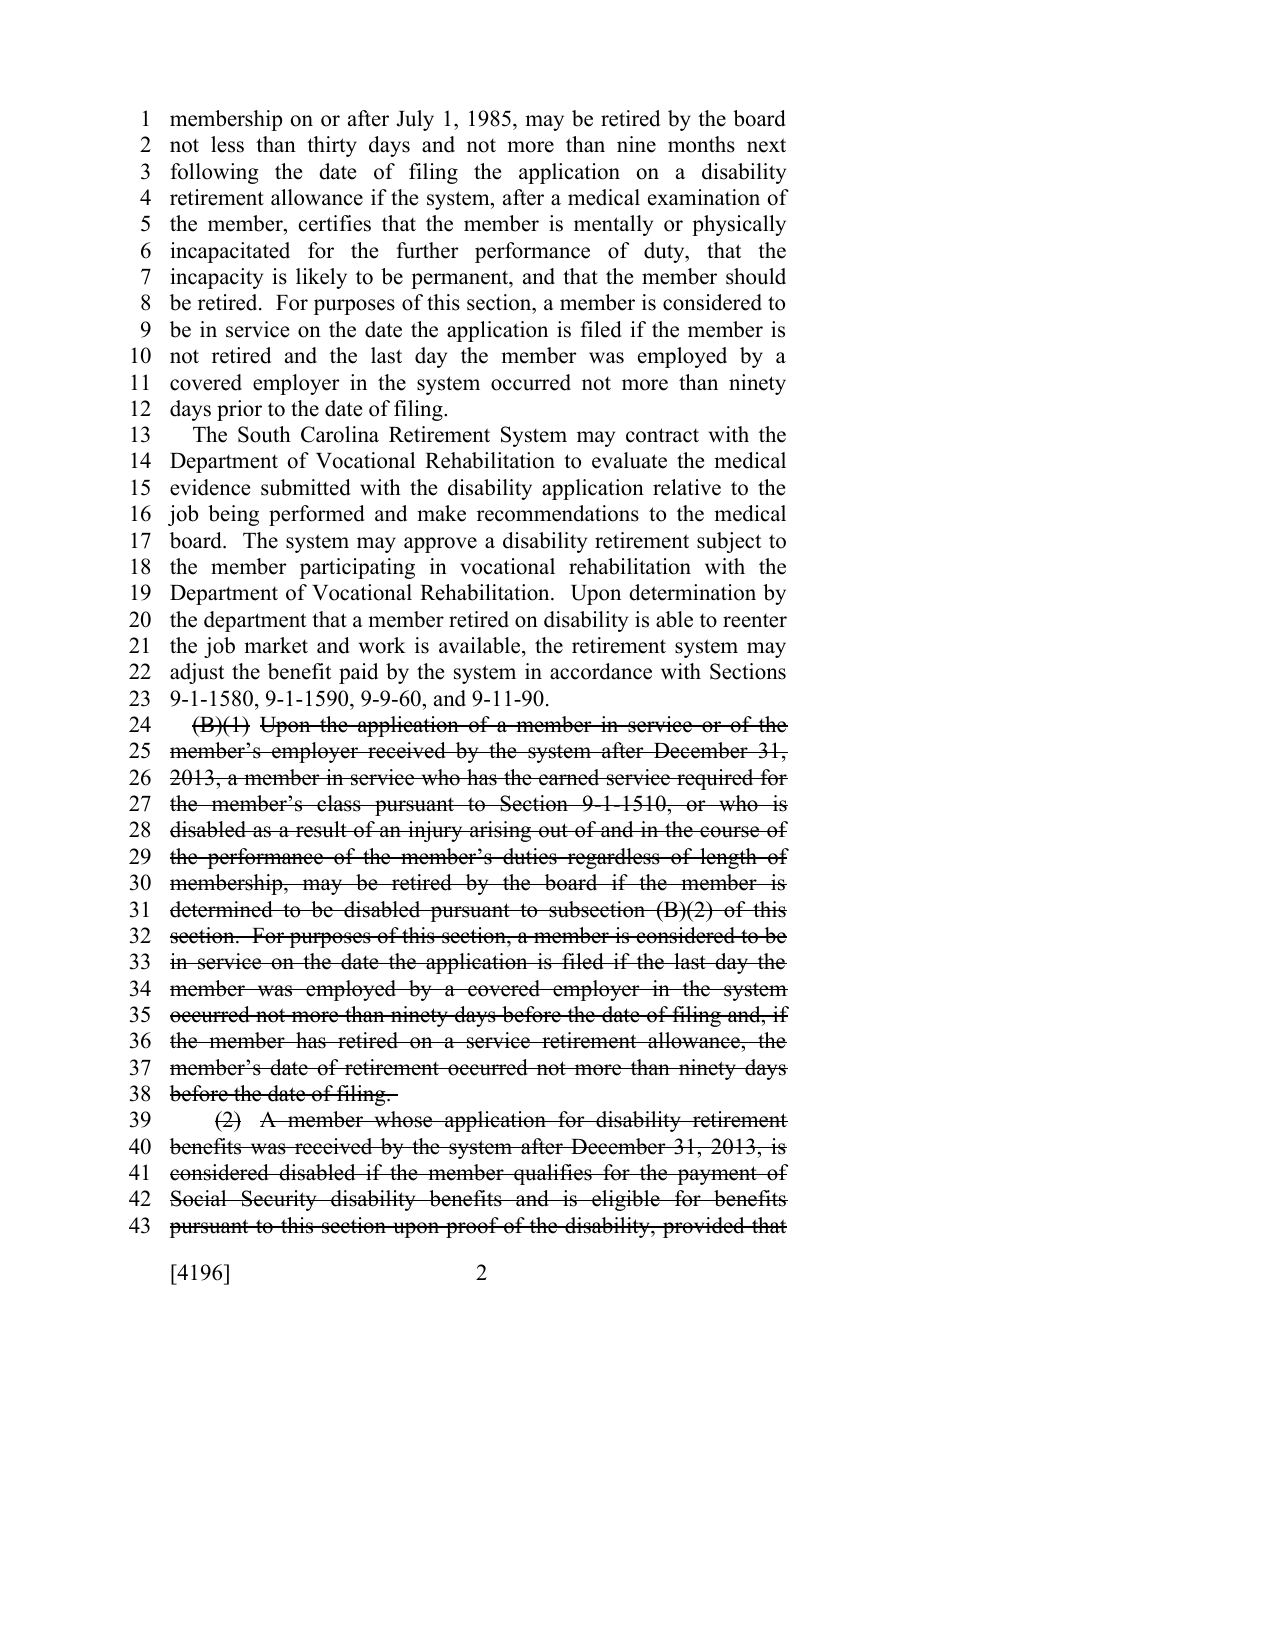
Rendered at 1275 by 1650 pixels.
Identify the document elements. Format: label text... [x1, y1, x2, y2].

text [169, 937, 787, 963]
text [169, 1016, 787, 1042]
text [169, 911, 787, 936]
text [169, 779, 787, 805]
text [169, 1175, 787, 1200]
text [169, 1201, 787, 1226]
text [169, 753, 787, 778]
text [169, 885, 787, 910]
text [169, 105, 787, 421]
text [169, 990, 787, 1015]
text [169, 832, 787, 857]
text The South Carolina Retirement System may contract with the Department of Vocational Rehabilitation to evaluate the medical evidence submitted with the disability application relative to the job being performed and make recommendations to the medical board. The system may approve a disability retirement subject to the member participating in vocational rehabilitation with the Department of Vocational Rehabilitation. Upon determination by the department that a member retired on disability is able to reenter the job market and work is available, the retirement system may adjust the benefit paid by the system in accordance with Sections 9-1-1580, 9-1-1590, 9-9-60, and 9-11-90. [169, 421, 787, 711]
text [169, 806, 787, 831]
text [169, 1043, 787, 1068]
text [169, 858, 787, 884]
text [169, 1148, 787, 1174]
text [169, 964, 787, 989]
